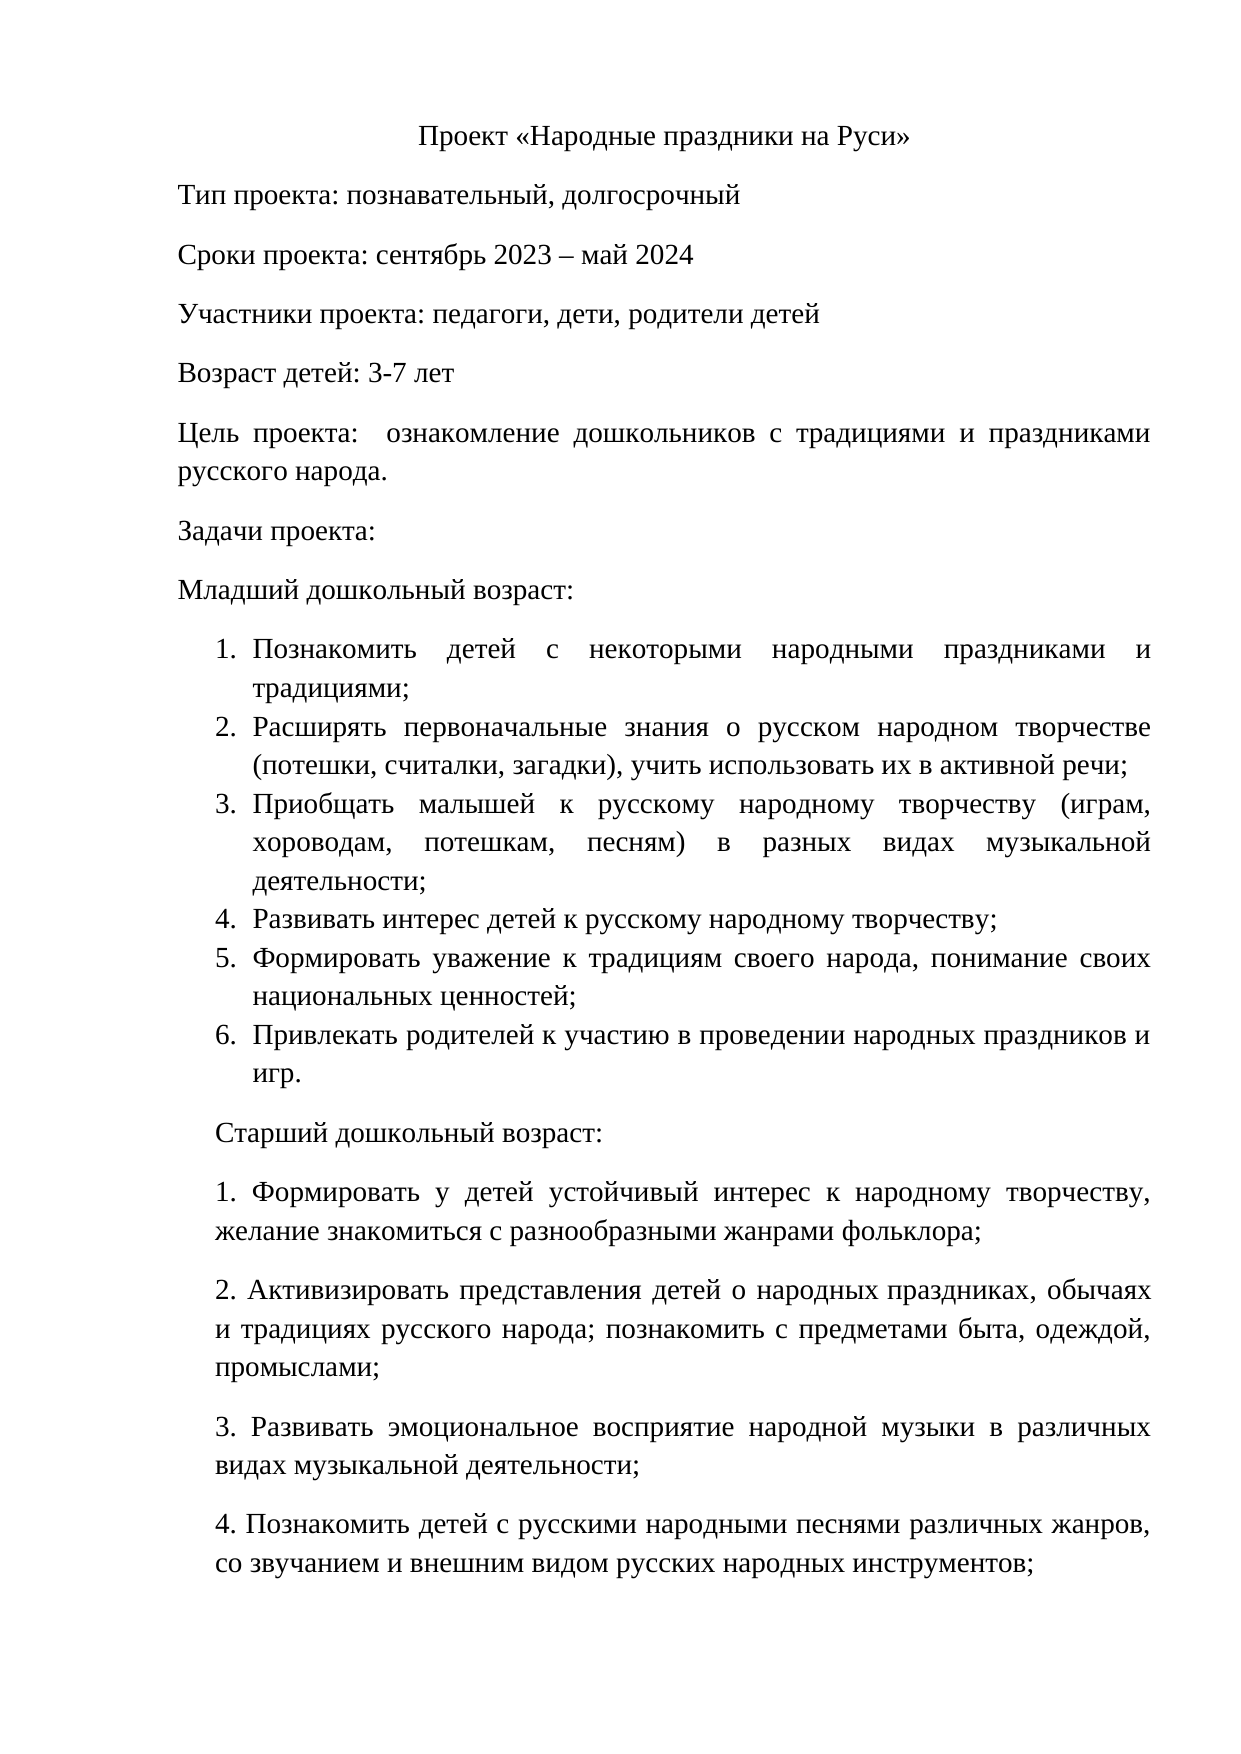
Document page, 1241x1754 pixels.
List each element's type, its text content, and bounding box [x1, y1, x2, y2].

text Младший дошкольный возраст: [177, 572, 1152, 606]
text 1. Формировать у детей устойчивый интерес к народному творчеству, желание знакомиться с разнообразными жанрами фольклора; [215, 1174, 1152, 1246]
list Приобщать малышей к русскому народному творчеству (играм, хороводам, потешкам, песням) в разных видах музыкальной деятельности; [215, 786, 1152, 896]
text Сроки проекта: сентябрь 2023 – май 2024 [177, 237, 1152, 270]
text Задачи проекта: [177, 513, 1152, 546]
text Участники проекта: педагоги, дети, родители детей [177, 296, 1152, 330]
list Формировать уважение к традициям своего народа, понимание своих национальных ценностей; [215, 940, 1152, 1012]
list Познакомить детей с некоторыми народными праздниками и традициями; [215, 632, 1152, 704]
text 4. Познакомить детей с русскими народными песнями различных жанров, со звучанием и внешним видом русских народных инструментов; [215, 1507, 1152, 1579]
list Развивать интерес детей к русскому народному творчеству; [215, 901, 1152, 935]
list Расширять первоначальные знания о русском народном творчестве (потешки, считалки, загадки), учить использовать их в активной речи; [215, 709, 1152, 781]
text Старший дошкольный возраст: [215, 1115, 1152, 1148]
text Проект «Народные праздники на Руси» [177, 118, 1152, 152]
text 2. Активизировать представления детей о народных праздниках, обычаях и традициях русского народа; познакомить с предметами быта, одеждой, промыслами; [215, 1272, 1152, 1383]
text Тип проекта: познавательный, долгосрочный [177, 177, 1152, 211]
text Возраст детей: 3-7 лет [177, 356, 1152, 389]
text Цель проекта: ознакомление дошкольников с традициями и праздниками русского народа. [177, 415, 1152, 487]
list Привлекать родителей к участию в проведении народных праздников и игр. [215, 1017, 1152, 1089]
text 3. Развивать эмоциональное восприятие народной музыки в различных видах музыкальной деятельности; [215, 1409, 1152, 1481]
